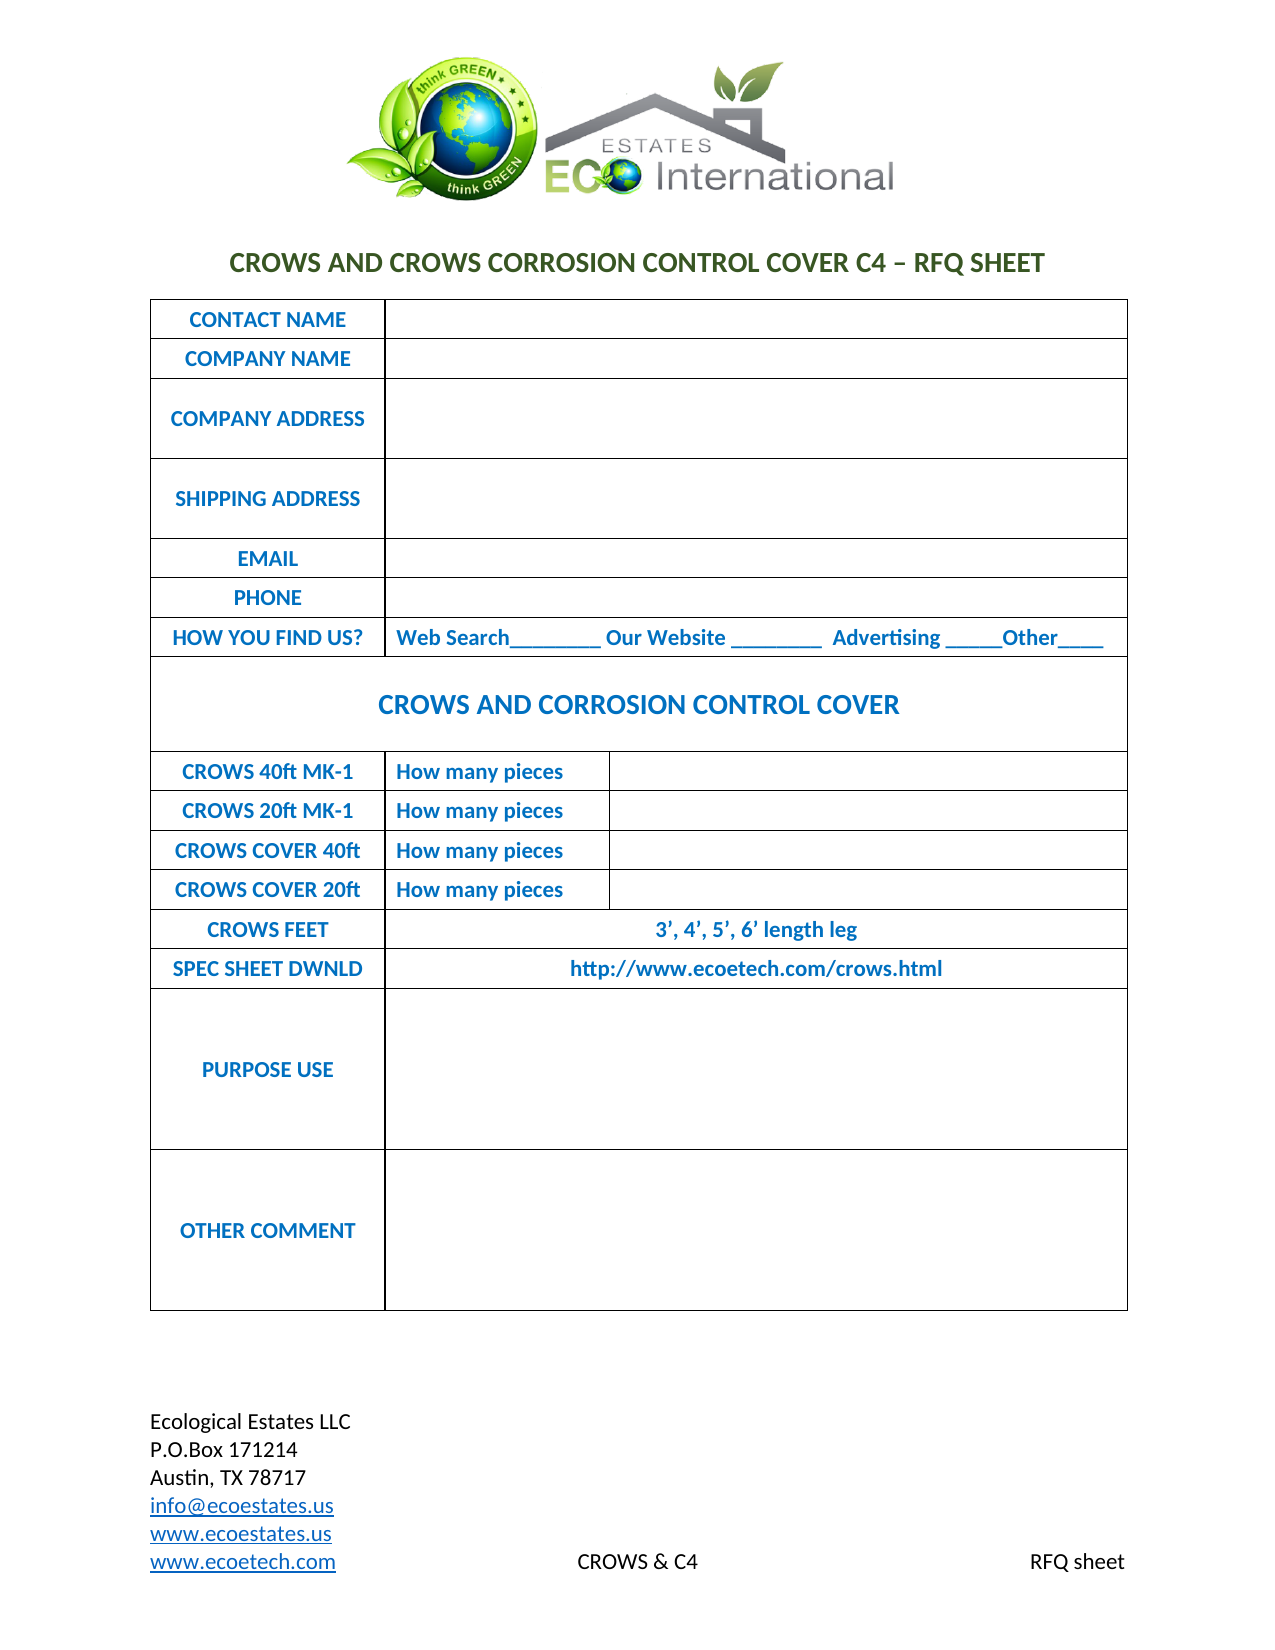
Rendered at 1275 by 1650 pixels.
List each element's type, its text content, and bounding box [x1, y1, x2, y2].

table_cell COMPANY ADDRESS [151, 379, 384, 458]
table_cell [386, 989, 1127, 1149]
table_cell [610, 752, 1127, 790]
table_cell SHIPPING ADDRESS [151, 459, 384, 538]
table_header CONTACT NAME [151, 300, 384, 338]
table_cell [610, 831, 1127, 869]
table_cell CROWS COVER 20ft [151, 870, 384, 909]
table_cell [386, 578, 1127, 617]
table_cell CROWS AND CORROSION CONTROL COVER [151, 657, 1127, 751]
table_cell [386, 339, 1127, 378]
table_cell COMPANY NAME [151, 339, 384, 378]
table_cell OTHER COMMENT [151, 1150, 384, 1310]
picture [345, 53, 899, 203]
table_cell How many pieces [386, 752, 609, 790]
table_cell http://www.ecoetech.com/crows.html [386, 949, 1127, 988]
table_cell [386, 459, 1127, 538]
table_cell PURPOSE USE [151, 989, 384, 1149]
table_cell 3’, 4’, 5’, 6’ length leg [386, 910, 1127, 948]
table_cell Web Search________ Our Website ________ Advertising _____Other____ [386, 618, 1127, 656]
table_cell [386, 1150, 1127, 1310]
table_cell [386, 539, 1127, 577]
table_cell How many pieces [386, 831, 609, 869]
text CROWS AND CROWS CORROSION CONTROL COVER C4 – RFQ SHEET [150, 244, 1125, 279]
table_cell CROWS COVER 40ft [151, 831, 384, 869]
table_cell How many pieces [386, 870, 609, 909]
table_cell [610, 791, 1127, 830]
table_cell SPEC SHEET DWNLD [151, 949, 384, 988]
table_cell How many pieces [386, 791, 609, 830]
table_cell EMAIL [151, 539, 384, 577]
table_cell CROWS 40ft MK-1 [151, 752, 384, 790]
table_header [386, 300, 1127, 338]
table_cell [386, 379, 1127, 458]
table_cell PHONE [151, 578, 384, 617]
table_cell HOW YOU FIND US? [151, 618, 384, 656]
table_cell CROWS 20ft MK-1 [151, 791, 384, 830]
table_cell [610, 870, 1127, 909]
table_cell CROWS FEET [151, 910, 384, 948]
